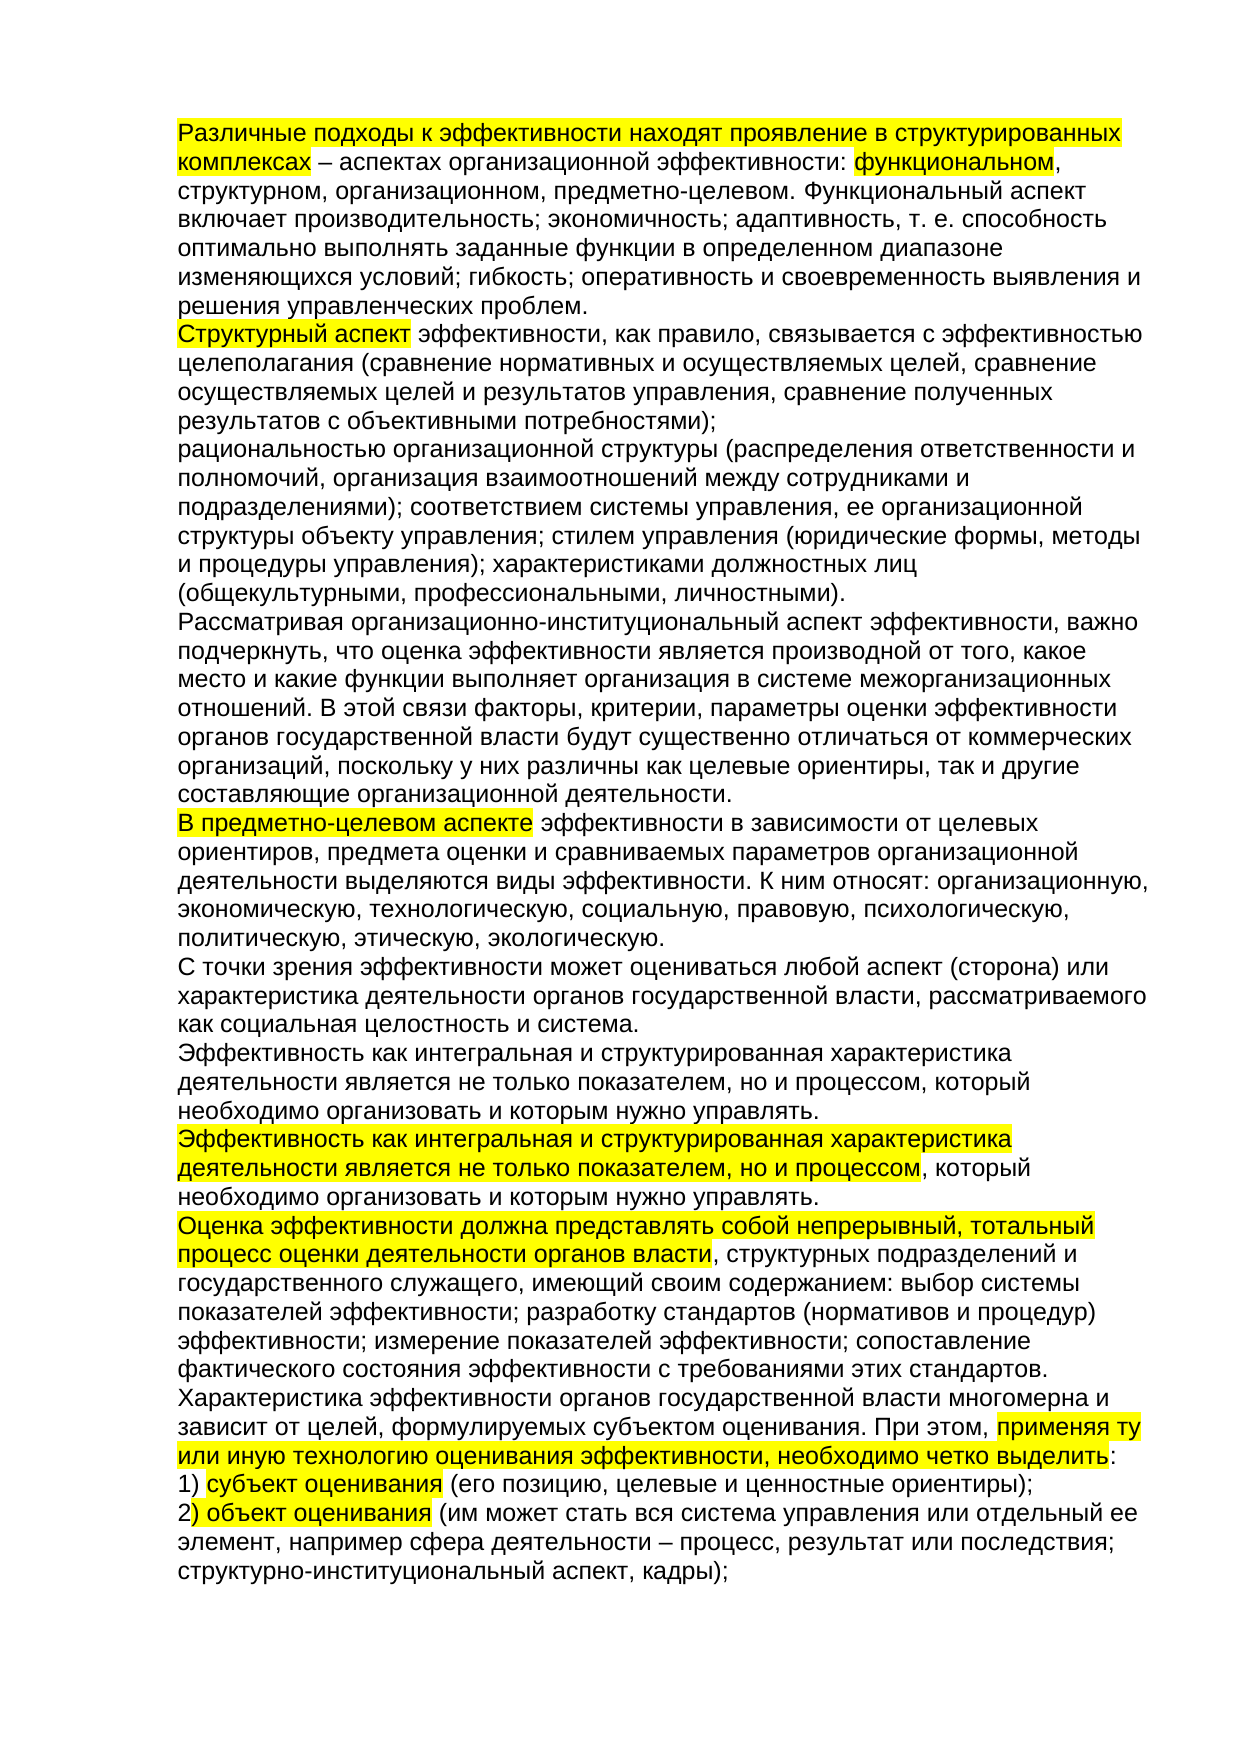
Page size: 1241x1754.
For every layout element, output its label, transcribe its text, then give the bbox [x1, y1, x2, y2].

text Различные подходы к эффективности находят проявление в структурированных комплексах – аспектах организационной эффективности: функциональном, структурном, организационном, предметно-целевом. Функциональный аспект включает производительность; экономичность; адаптивность, т. е. способность оптимально выполнять заданные функции в определенном диапазоне изменяющихся условий; гибкость; оперативность и своевременность выявления и решения управленческих проблем. [177, 118, 1152, 319]
text В предметно-целевом аспекте эффективности в зависимости от целевых ориентиров, предмета оценки и сравниваемых параметров организационной деятельности выделяются виды эффективности. К ним относят: организационную, экономическую, технологическую, социальную, правовую, психологическую, политическую, этическую, экологическую. [177, 808, 1152, 952]
text 1) субъект оценивания (его позицию, целевые и ценностные ориентиры); [443, 1469, 1152, 1498]
text Оценка эффективности должна представлять собой непрерывный, тотальный процесс оценки деятельности органов власти, структурных подразделений и государственного служащего, имеющий своим содержанием: выбор системы показателей эффективности; разработку стандартов (нормативов и процедур) эффективности; измерение показателей эффективности; сопоставление фактического состояния эффективности с требованиями этих стандартов. [177, 1211, 1152, 1383]
text Эффективность как интегральная и структурированная характеристика деятельности является не только показателем, но и процессом, который необходимо организовать и которым нужно управлять. [177, 1124, 1152, 1211]
text рациональностью организационной структуры (распределения ответственности и полномочий, организация взаимоотношений между сотрудниками и подразделениями); соответствием системы управления, ее организационной структуры объекту управления; стилем управления (юридические формы, методы и процедуры управления); характеристиками должностных лиц (общекультурными, профессиональными, личностными). [177, 434, 1152, 607]
text 2) объект оценивания (им может стать вся система управления или отдельный ее элемент, например сфера деятельности – процесс, результат или последствия; структурно-институциональный аспект, кадры); [177, 1498, 1152, 1584]
text Структурный аспект эффективности, как правило, связывается с эффективностью целеполагания (сравнение нормативных и осуществляемых целей, сравнение осуществляемых целей и результатов управления, сравнение полученных результатов с объективными потребностями); [177, 319, 1152, 434]
text Рассматривая организационно-институциональный аспект эффективности, важно подчеркнуть, что оценка эффективности является производной от того, какое место и какие функции выполняет организация в системе межорганизационных отношений. В этой связи факторы, критерии, параметры оценки эффективности органов государственной власти будут существенно отличаться от коммерческих организаций, поскольку у них различны как целевые ориентиры, так и другие составляющие организационной деятельности. [177, 607, 1152, 808]
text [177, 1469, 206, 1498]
text Характеристика эффективности органов государственной власти многомерна и зависит от целей, формулируемых субъектом оценивания. При этом, применяя ту или иную технологию оценивания эффективности, необходимо четко выделить: [177, 1383, 1152, 1469]
text Эффективность как интегральная и структурированная характеристика деятельности является не только показателем, но и процессом, который необходимо организовать и которым нужно управлять. [177, 1038, 1152, 1124]
text С точки зрения эффективности может оцениваться любой аспект (сторона) или характеристика деятельности органов государственной власти, рассматриваемого как социальная целостность и система. [177, 952, 1152, 1038]
